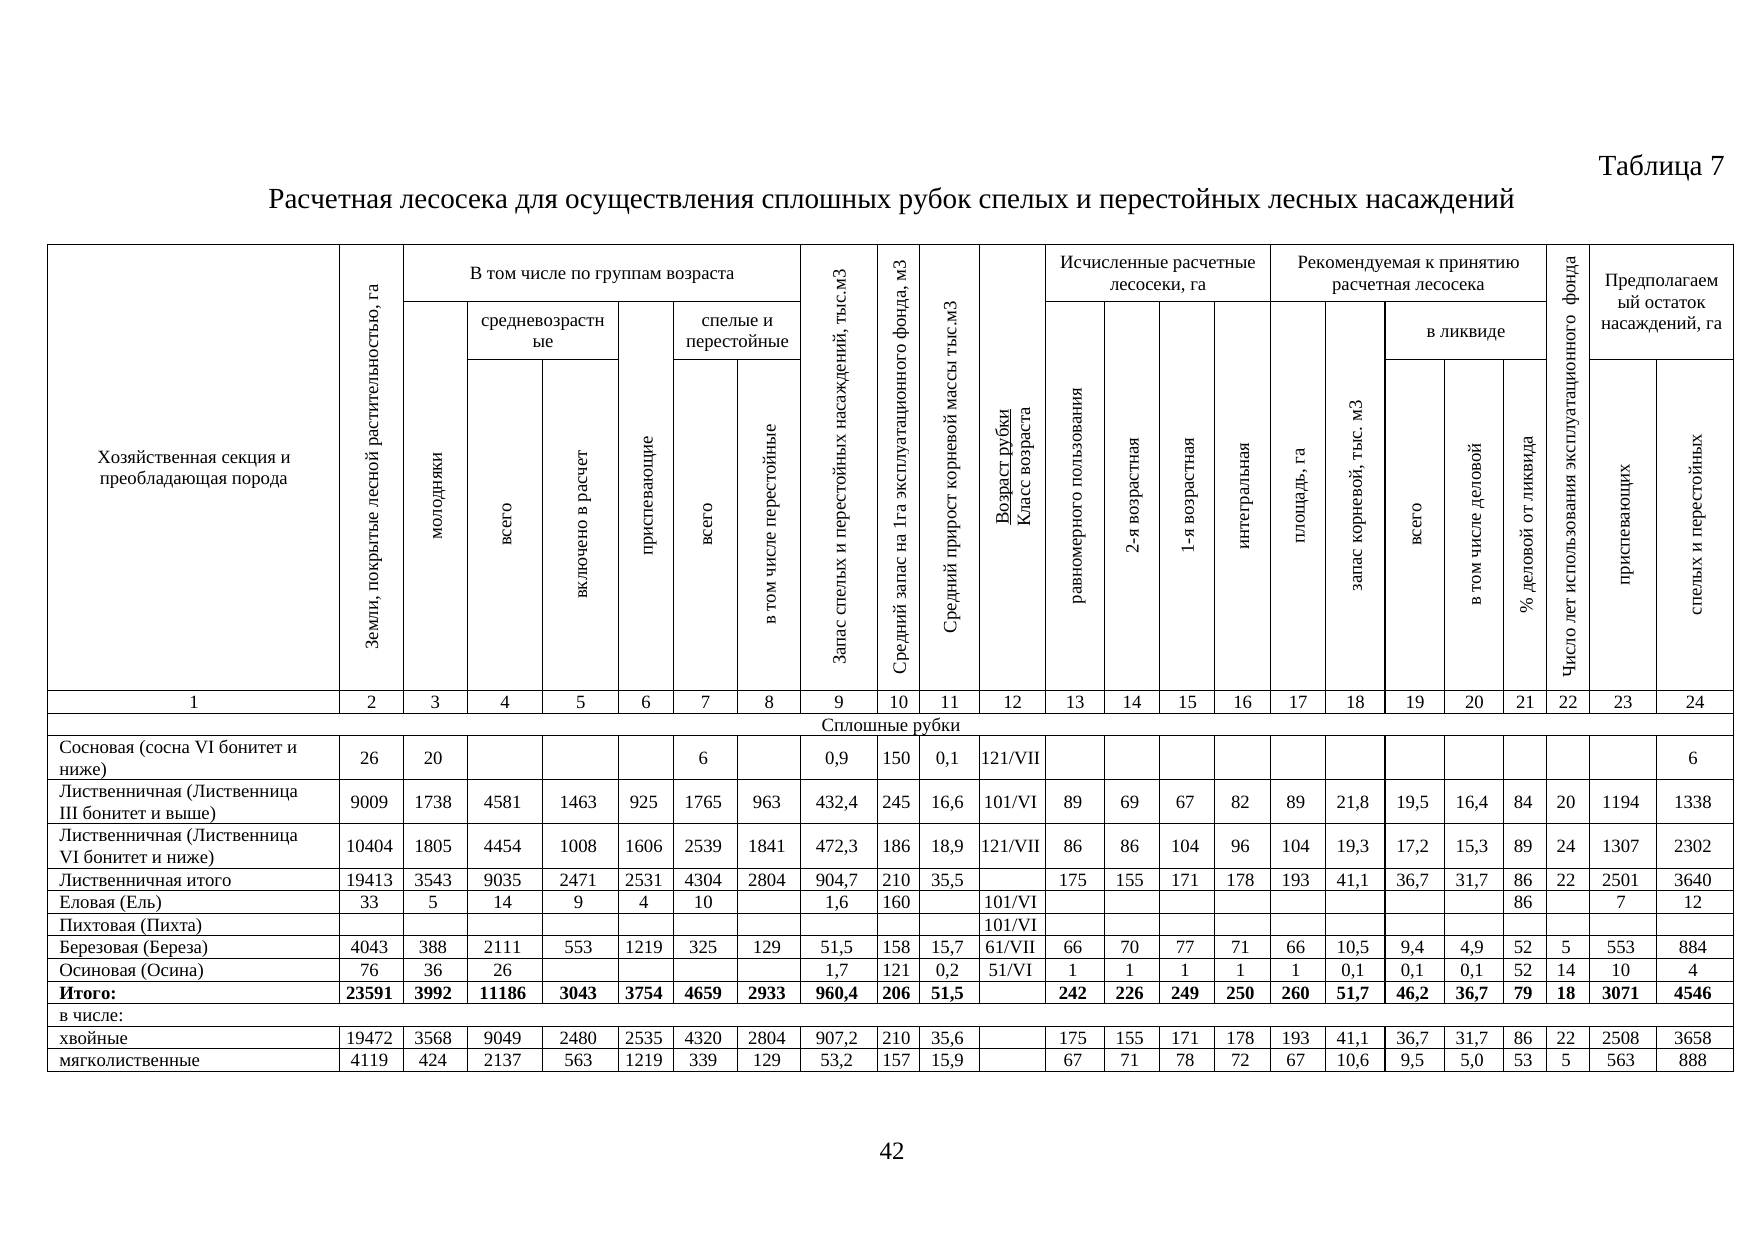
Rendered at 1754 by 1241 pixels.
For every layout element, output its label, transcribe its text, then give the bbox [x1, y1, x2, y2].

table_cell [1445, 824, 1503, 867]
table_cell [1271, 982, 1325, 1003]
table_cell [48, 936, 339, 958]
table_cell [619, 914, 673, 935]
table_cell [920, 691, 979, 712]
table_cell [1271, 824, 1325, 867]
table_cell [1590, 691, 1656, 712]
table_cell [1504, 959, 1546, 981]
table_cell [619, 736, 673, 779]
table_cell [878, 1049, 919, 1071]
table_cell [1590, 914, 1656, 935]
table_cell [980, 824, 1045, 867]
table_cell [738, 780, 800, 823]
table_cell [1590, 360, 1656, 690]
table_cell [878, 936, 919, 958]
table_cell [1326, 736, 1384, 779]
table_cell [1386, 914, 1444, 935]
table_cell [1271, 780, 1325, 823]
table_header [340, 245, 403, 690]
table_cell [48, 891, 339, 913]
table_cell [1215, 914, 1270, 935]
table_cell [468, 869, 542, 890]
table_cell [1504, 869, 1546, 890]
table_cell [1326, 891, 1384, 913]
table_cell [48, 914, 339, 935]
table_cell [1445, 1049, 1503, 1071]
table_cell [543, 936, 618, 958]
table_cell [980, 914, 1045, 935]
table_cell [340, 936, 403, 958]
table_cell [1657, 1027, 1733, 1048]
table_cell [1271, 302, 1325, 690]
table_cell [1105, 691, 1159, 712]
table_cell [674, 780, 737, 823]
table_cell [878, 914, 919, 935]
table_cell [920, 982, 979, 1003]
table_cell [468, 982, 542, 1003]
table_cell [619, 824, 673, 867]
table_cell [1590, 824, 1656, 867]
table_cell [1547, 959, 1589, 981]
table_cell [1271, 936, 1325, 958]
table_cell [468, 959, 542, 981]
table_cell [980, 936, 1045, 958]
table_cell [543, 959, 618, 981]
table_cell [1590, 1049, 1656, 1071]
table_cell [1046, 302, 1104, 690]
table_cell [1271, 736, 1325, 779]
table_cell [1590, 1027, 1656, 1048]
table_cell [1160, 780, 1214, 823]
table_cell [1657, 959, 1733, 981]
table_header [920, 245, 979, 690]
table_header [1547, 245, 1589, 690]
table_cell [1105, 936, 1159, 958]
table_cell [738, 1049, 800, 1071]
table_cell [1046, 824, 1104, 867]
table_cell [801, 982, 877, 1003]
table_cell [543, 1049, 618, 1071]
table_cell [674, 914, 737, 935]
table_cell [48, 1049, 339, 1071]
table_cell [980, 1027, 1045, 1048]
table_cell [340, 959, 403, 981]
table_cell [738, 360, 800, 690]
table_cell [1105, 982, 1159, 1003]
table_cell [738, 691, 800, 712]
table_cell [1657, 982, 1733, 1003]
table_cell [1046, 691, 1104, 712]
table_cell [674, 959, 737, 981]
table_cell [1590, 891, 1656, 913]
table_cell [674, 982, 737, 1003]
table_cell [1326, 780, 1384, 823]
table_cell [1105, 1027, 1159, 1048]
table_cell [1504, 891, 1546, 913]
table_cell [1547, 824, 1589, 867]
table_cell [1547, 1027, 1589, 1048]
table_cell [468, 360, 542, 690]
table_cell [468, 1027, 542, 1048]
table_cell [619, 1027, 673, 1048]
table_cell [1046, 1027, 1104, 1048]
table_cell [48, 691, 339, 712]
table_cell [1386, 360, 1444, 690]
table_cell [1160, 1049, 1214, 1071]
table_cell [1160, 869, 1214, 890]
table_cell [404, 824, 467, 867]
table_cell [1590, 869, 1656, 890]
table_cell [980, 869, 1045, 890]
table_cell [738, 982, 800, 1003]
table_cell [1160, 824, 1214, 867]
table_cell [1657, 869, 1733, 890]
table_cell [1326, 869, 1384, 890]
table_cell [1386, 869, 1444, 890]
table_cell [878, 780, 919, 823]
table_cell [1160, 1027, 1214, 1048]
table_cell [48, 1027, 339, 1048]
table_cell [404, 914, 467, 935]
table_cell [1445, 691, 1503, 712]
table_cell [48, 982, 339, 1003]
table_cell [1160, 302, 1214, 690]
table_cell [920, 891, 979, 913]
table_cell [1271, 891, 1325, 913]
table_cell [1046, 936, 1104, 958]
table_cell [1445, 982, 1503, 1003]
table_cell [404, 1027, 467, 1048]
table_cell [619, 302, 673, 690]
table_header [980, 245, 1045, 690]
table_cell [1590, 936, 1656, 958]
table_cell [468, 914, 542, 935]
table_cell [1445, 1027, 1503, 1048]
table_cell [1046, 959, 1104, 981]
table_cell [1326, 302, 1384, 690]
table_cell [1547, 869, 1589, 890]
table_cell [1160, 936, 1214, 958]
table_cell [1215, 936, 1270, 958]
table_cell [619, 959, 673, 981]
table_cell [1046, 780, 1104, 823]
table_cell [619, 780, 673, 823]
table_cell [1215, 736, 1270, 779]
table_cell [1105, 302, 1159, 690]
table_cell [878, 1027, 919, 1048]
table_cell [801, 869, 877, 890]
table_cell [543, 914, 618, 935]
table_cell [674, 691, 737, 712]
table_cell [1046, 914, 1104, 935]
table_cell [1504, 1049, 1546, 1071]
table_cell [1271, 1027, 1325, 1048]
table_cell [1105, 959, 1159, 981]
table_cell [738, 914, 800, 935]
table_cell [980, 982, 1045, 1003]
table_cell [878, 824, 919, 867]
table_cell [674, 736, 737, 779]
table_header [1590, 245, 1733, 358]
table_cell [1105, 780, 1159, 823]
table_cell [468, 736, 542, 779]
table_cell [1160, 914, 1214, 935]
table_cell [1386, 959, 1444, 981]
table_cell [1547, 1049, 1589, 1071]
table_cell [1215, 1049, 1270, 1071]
text Расчетная лесосека для осуществления сплошных рубок спелых и перестойных лесных насаждений [59, 181, 1724, 215]
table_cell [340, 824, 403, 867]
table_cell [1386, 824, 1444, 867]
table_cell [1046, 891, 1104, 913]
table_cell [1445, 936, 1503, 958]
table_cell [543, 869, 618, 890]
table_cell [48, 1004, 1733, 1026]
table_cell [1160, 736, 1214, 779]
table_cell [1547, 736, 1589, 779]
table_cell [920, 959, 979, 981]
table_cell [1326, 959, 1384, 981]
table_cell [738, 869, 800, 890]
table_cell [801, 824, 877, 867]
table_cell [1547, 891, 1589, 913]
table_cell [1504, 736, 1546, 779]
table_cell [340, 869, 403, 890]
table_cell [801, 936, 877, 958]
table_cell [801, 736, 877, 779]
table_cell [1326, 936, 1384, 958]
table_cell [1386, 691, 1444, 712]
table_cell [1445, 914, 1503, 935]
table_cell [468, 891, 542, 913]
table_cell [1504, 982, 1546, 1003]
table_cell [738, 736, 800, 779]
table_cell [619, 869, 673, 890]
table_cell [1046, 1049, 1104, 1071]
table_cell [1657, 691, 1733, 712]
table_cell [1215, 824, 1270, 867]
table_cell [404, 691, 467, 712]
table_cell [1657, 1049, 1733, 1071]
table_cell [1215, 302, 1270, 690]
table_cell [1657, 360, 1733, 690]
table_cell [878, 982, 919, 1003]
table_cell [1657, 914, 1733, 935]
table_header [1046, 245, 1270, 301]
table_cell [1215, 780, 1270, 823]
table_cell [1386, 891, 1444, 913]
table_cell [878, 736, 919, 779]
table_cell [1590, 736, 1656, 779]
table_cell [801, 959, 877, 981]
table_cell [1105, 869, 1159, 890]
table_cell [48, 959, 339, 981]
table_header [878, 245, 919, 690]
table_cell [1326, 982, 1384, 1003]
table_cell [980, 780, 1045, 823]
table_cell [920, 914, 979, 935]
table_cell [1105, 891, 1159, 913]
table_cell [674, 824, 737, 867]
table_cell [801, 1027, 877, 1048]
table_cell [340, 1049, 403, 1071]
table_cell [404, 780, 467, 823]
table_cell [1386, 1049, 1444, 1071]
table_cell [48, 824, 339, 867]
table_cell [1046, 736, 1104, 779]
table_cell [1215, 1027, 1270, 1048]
subtitle Таблица 7 [59, 148, 1724, 181]
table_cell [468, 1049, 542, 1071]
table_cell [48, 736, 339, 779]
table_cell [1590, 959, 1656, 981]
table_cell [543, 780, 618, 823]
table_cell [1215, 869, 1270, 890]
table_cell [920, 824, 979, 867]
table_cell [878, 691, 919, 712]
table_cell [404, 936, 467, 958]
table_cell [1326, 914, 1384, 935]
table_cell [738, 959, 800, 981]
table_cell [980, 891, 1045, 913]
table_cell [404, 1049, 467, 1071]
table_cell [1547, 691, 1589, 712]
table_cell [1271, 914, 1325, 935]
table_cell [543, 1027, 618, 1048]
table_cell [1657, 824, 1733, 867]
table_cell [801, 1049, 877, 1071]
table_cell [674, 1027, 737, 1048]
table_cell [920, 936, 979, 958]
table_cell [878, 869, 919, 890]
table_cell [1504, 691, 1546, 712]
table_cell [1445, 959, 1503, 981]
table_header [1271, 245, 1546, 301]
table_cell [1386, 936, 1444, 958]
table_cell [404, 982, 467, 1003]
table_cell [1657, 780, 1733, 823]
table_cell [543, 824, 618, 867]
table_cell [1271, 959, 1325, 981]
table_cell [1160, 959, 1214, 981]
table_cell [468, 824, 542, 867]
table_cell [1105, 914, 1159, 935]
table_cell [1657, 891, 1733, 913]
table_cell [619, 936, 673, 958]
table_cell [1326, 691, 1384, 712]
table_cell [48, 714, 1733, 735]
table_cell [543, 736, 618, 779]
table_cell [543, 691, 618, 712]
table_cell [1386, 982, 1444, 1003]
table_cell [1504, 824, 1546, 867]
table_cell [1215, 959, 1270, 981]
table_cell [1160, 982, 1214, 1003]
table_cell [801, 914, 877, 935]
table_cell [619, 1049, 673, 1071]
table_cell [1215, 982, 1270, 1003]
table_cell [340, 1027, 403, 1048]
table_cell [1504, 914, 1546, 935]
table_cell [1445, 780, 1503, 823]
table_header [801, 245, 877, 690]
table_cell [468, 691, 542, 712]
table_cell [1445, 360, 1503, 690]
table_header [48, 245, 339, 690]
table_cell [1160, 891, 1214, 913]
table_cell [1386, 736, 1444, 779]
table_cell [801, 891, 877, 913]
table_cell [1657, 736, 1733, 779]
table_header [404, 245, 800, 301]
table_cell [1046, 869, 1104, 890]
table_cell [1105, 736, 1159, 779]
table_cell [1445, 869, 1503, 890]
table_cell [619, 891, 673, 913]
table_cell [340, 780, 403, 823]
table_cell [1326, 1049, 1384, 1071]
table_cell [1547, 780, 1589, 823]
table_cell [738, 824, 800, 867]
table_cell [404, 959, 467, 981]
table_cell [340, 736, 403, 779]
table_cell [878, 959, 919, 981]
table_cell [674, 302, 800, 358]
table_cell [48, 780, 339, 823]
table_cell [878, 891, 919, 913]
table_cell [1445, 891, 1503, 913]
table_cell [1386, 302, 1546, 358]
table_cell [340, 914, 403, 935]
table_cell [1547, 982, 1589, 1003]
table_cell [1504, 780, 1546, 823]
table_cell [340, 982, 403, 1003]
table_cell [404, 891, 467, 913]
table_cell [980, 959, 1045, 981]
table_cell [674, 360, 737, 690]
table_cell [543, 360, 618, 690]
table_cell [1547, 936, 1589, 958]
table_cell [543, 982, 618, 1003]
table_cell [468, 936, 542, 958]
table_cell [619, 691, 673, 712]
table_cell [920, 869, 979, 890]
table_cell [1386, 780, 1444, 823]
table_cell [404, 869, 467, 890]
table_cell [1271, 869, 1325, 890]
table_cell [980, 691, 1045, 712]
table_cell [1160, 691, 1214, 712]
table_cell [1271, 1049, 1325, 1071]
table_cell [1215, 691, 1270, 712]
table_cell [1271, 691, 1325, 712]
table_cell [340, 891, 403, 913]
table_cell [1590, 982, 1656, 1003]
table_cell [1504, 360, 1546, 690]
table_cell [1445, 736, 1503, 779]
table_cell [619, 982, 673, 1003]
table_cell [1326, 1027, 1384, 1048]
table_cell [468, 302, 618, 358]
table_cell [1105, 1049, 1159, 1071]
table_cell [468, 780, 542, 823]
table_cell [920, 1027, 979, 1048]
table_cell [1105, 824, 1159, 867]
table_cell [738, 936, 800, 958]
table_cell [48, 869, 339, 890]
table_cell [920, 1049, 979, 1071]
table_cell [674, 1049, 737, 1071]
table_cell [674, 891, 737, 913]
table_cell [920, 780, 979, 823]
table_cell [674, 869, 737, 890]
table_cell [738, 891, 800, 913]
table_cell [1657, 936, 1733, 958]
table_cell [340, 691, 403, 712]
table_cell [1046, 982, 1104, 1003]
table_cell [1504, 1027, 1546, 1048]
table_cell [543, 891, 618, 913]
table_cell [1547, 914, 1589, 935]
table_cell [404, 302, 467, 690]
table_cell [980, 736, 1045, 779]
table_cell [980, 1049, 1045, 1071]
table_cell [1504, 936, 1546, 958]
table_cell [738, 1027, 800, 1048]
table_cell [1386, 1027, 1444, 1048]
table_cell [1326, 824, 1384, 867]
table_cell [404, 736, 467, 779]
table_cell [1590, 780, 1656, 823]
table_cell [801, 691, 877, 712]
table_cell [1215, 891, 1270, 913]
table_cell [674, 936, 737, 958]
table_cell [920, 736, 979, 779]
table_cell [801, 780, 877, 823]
